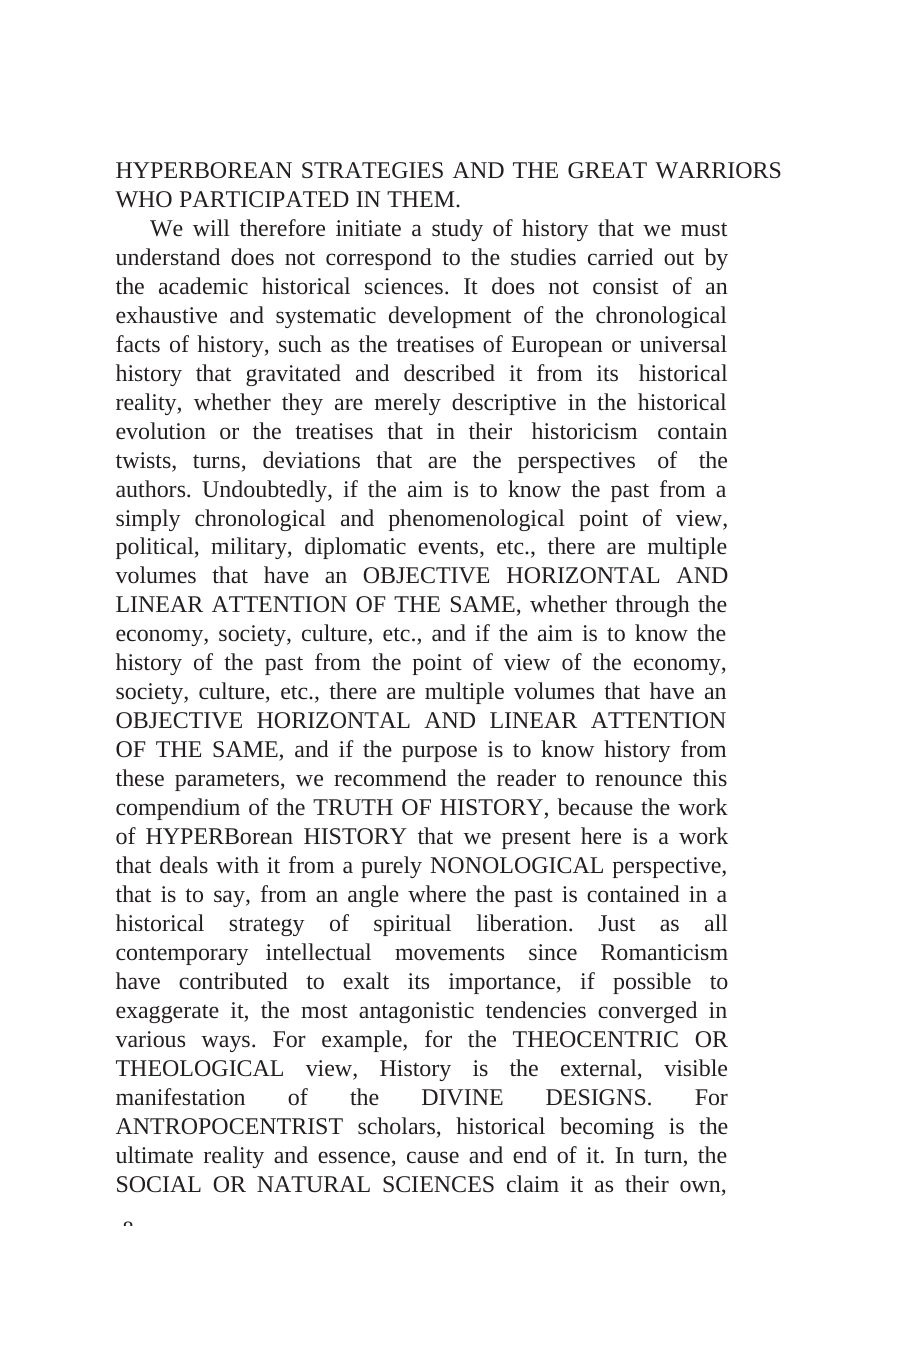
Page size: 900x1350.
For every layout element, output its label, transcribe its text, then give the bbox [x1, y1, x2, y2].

text We will therefore initiate a study of history that we must understand does not correspond to the studies carried out by the academic historical sciences. It does not consist of an exhaustive and systematic development of the chronological facts of history, such as the treatises of European or universal history that gravitated and described it from its historical reality, whether they are merely descriptive in the historical evolution or the treatises that in their historicism contain twists, turns, deviations that are the perspectives of the authors. Undoubtedly, if the aim is to know the past from a simply chronological and phenomenological point of view, political, military, diplomatic events, etc., there are multiple volumes that have an OBJECTIVE HORIZONTAL AND LINEAR ATTENTION OF THE SAME, whether through the economy, society, culture, etc., and if the aim is to know the history of the past from the point of view of the economy, society, culture, etc., there are multiple volumes that have an OBJECTIVE HORIZONTAL AND LINEAR ATTENTION [115, 214, 728, 734]
text OF THE SAME, and if the purpose is to know history from these parameters, we recommend the reader to renounce this compendium of the TRUTH OF HISTORY, because the work of HYPERBorean HISTORY that we present here is a work that deals with it from a purely NONOLOGICAL perspective, that is to say, from an angle where the past is contained in a historical strategy of spiritual liberation. Just as all contemporary intellectual movements since Romanticism have contributed to exalt its importance, if possible to exaggerate it, the most antagonistic tendencies converged in various ways. For example, for the THEOCENTRIC OR THEOLOGICAL view, History is the external, visible manifestation of the DIVINE DESIGNS. For ANTROPOCENTRIST scholars, historical becoming is the ultimate reality and essence, cause and end of it. In turn, the SOCIAL OR NATURAL SCIENCES claim it as their own, [115, 735, 728, 1197]
text HYPERBOREAN STRATEGIES AND THE GREAT WARRIORS WHO PARTICIPATED IN THEM. [115, 156, 812, 213]
